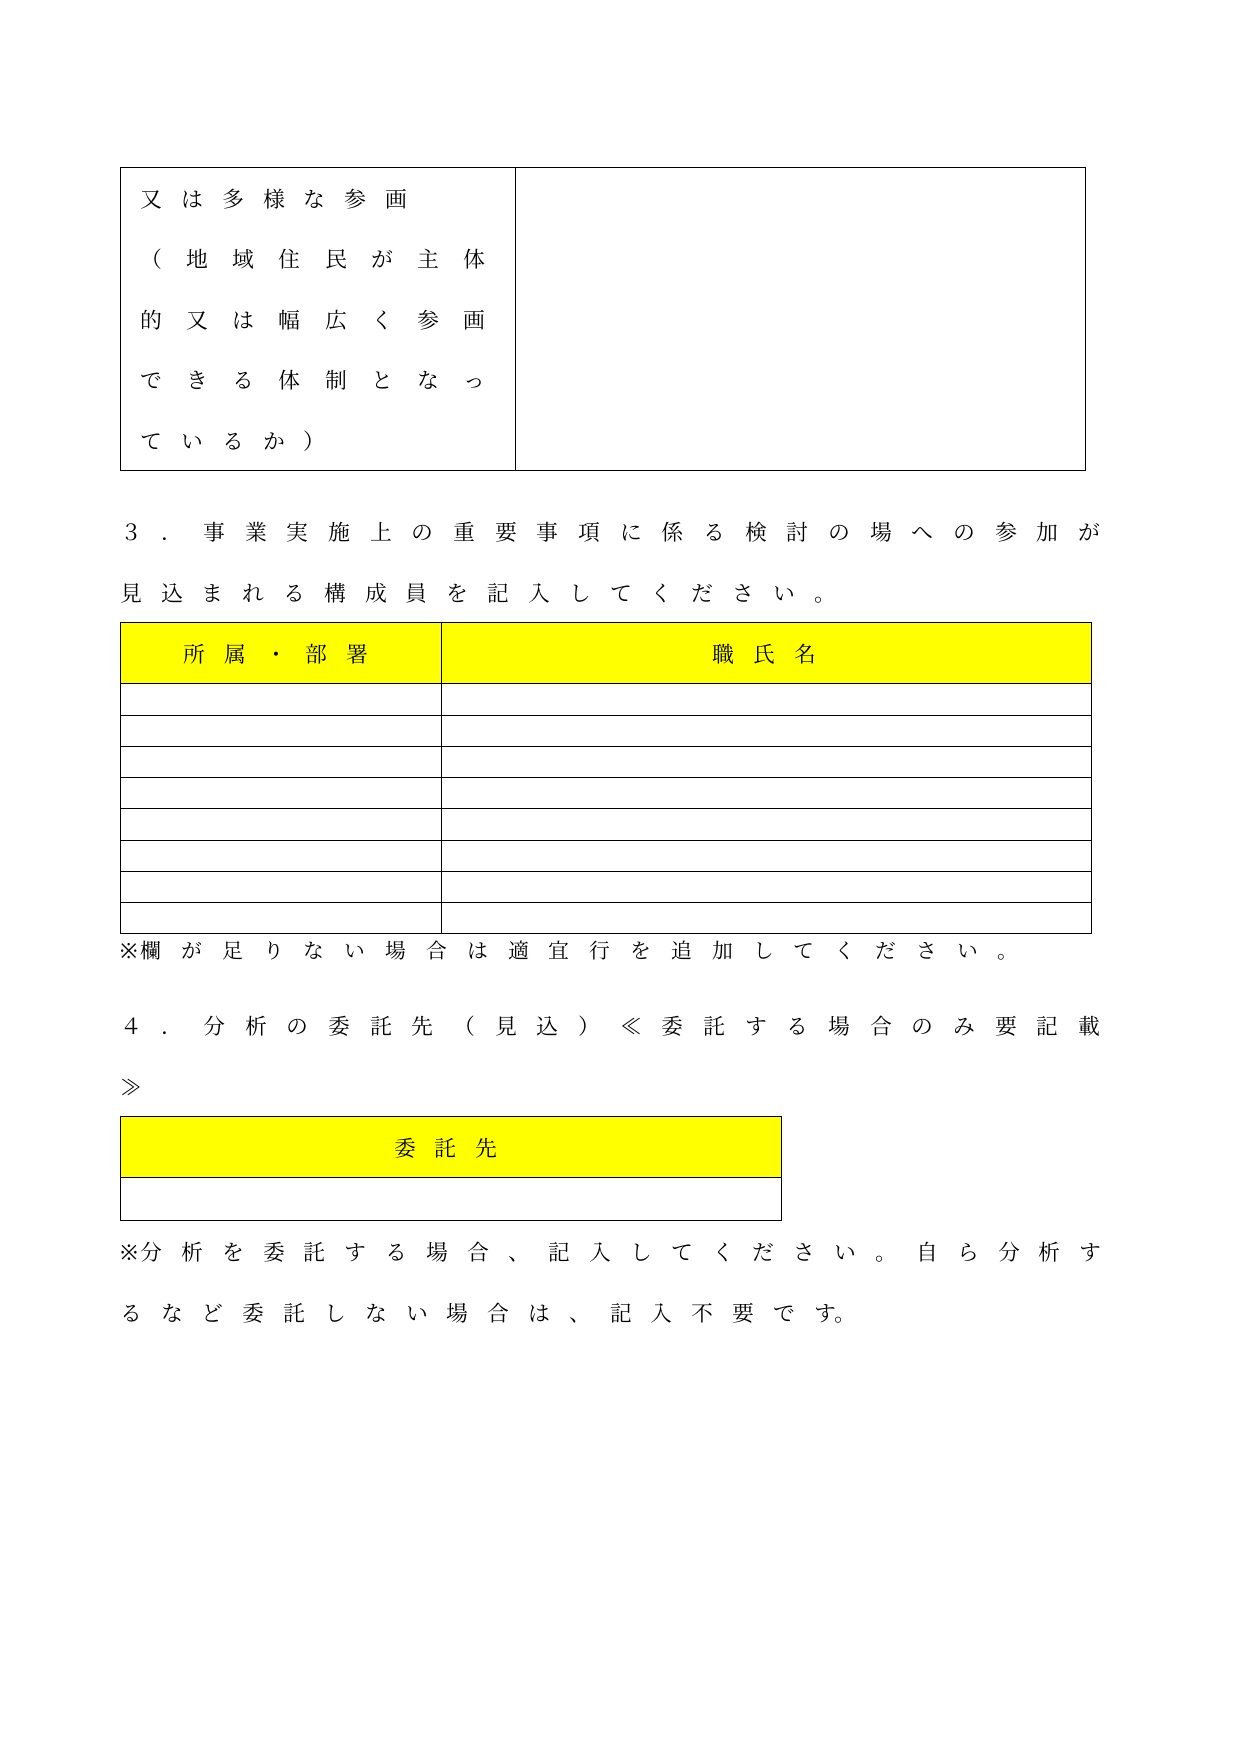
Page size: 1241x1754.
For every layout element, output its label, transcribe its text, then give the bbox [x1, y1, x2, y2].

table_header 職氏名 [442, 623, 1091, 683]
table_cell [121, 1178, 781, 1220]
table_header 委託先 [121, 1117, 781, 1177]
table_cell [442, 778, 1091, 808]
table_cell [442, 684, 1091, 714]
table_cell [121, 778, 441, 808]
table_cell [121, 841, 441, 871]
table_cell [121, 872, 441, 902]
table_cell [121, 168, 515, 470]
table_cell [516, 168, 1085, 470]
table_header 所属・部署 [121, 623, 441, 683]
table_cell [442, 903, 1091, 933]
text ※欄が足りない場合は適宜行を追加してください。 [120, 934, 1120, 964]
text ３．事業実施上の重要事項に係る検討の場への参加が見込まれる構成員を記入してください。 [120, 501, 1120, 622]
table_cell [121, 903, 441, 933]
table_cell [121, 716, 441, 746]
table_cell [442, 841, 1091, 871]
table_cell [121, 747, 441, 777]
table_cell [442, 809, 1091, 839]
table_cell [442, 872, 1091, 902]
table_cell [442, 747, 1091, 777]
text ４．分析の委託先（見込）≪委託する場合のみ要記載≫ [120, 995, 1120, 1116]
table_cell [121, 684, 441, 714]
table_cell [121, 809, 441, 839]
table_cell [442, 716, 1091, 746]
text ※分析を委託する場合、記入してください。自ら分析するなど委託しない場合は、記入不要です。 [120, 1221, 1120, 1342]
